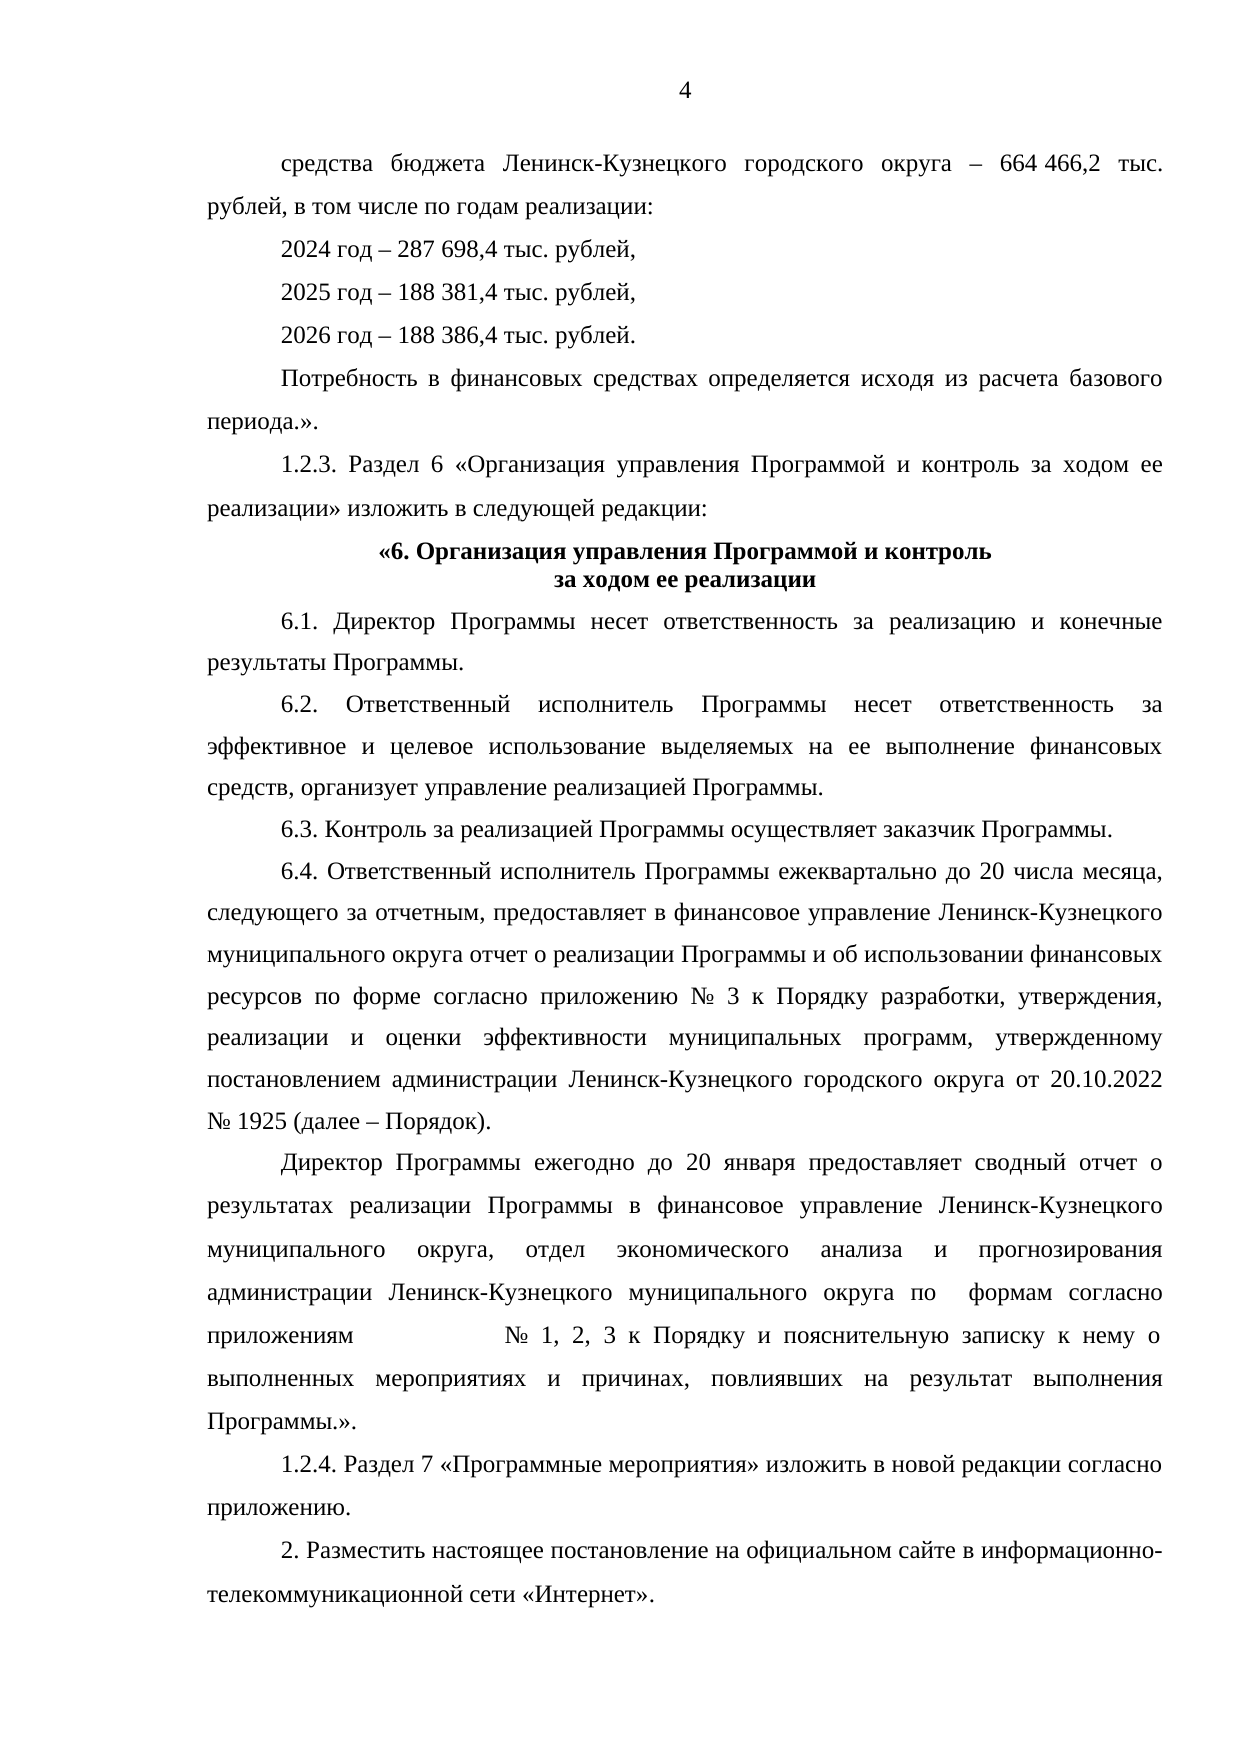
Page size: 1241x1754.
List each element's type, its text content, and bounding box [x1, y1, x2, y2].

text 1.2.4. Раздел 7 «Программные мероприятия» изложить в новой редакции согласно приложению. [207, 1449, 1163, 1521]
text 6.3. Контроль за реализацией Программы осуществляет заказчик Программы. [207, 814, 1163, 843]
text 6.2. Ответственный исполнитель Программы несет ответственность за эффективное и целевое использование выделяемых на ее выполнение финансовых средств, организует управление реализацией Программы. [207, 689, 1163, 801]
text 2024 год – 287 698,4 тыс. рублей, [207, 234, 1163, 263]
text 6.4. Ответственный исполнитель Программы ежеквартально до 20 числа месяца, следующего за отчетным, предоставляет в финансовое управление Ленинск-Кузнецкого муниципального округа отчет о реализации Программы и об использовании финансовых ресурсов по форме согласно приложению № 3 к Порядку разработки, утверждения, реализации и оценки эффективности муниципальных программ, утвержденному постановлением администрации Ленинск-Кузнецкого городского округа от 20.10.2022 № 1925 (далее – Порядок). [207, 856, 1163, 1134]
text Потребность в финансовых средствах определяется исходя из расчета базового периода.». [207, 363, 1163, 435]
text Директор Программы ежегодно до 20 января предоставляет сводный отчет о результатах реализации Программы в финансовое управление Ленинск-Кузнецкого муниципального округа, отдел экономического анализа и прогнозирования администрации Ленинск-Кузнецкого муниципального округа по формам согласно приложениям № 1, 2, 3 к Порядку и пояснительную записку к нему о выполненных мероприятиях и причинах, повлиявших на результат выполнения Программы.». [207, 1147, 1163, 1435]
text 6.1. Директор Программы несет ответственность за реализацию и конечные результаты Программы. [207, 606, 1163, 676]
text 2026 год – 188 386,4 тыс. рублей. [207, 320, 1163, 349]
text средства бюджета Ленинск-Кузнецкого городского округа – 664 466,2 тыс. рублей, в том числе по годам реализации: [207, 148, 1163, 219]
text «6. Организация управления Программой и контроль [207, 536, 1163, 564]
text 2. Разместить настоящее постановление на официальном сайте в информационно-телекоммуникационной сети «Интернет». [207, 1536, 1163, 1607]
text 2025 год – 188 381,4 тыс. рублей, [207, 277, 1163, 306]
text 1.2.3. Раздел 6 «Организация управления Программой и контроль за ходом ее реализации» изложить в следующей редакции: [207, 449, 1163, 521]
text за ходом ее реализации [207, 564, 1163, 593]
